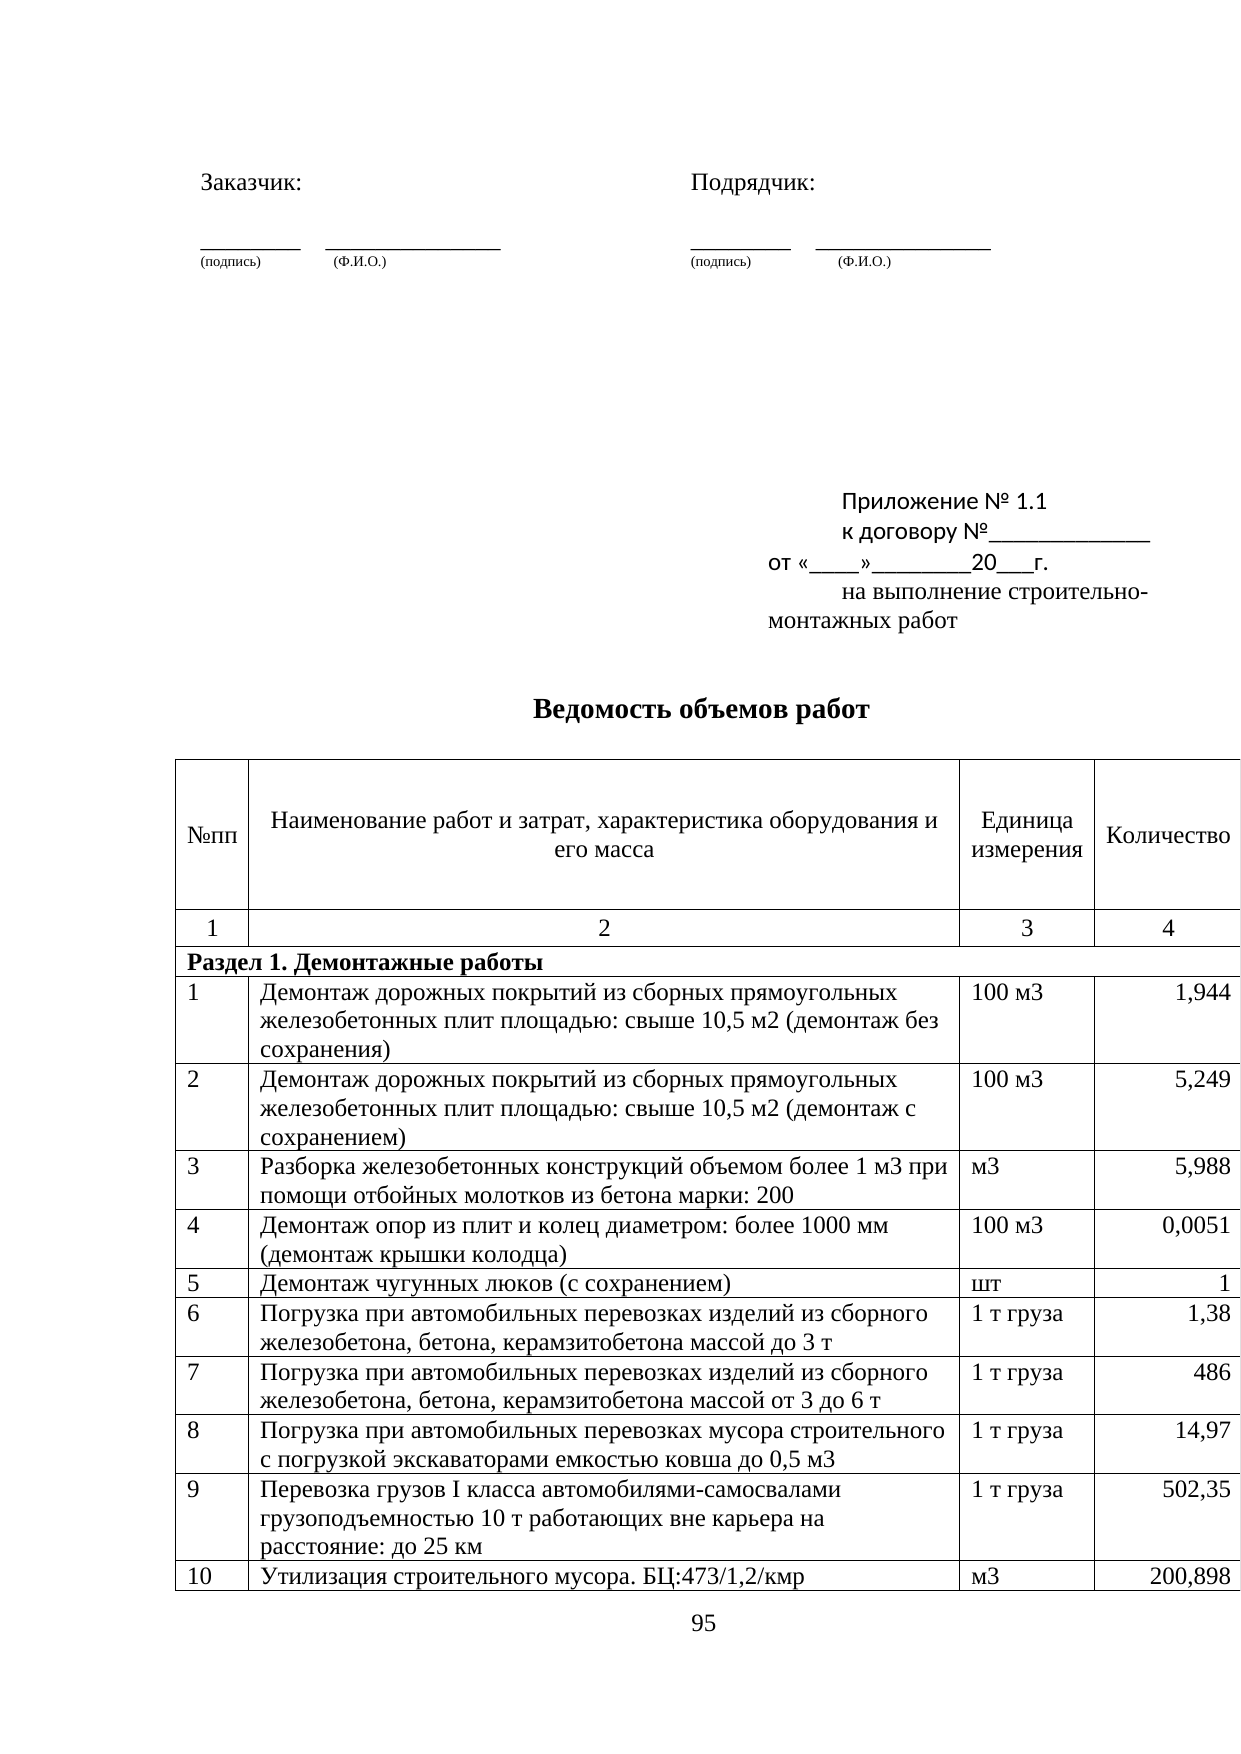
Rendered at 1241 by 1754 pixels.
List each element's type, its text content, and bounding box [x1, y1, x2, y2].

table_cell 2 [176, 1064, 248, 1150]
table_cell 14,97 [1095, 1415, 1240, 1473]
table_cell 1 [1095, 1269, 1240, 1297]
table_cell м3 [960, 1561, 1094, 1590]
table_cell 1 т груза [960, 1474, 1094, 1560]
table_cell 10 [176, 1561, 248, 1590]
table_cell 486 [1095, 1357, 1240, 1414]
table_header Количество [1095, 760, 1240, 908]
text на выполнение строительно-монтажных работ [768, 576, 1152, 634]
table_cell 1,944 [1095, 977, 1240, 1063]
table_cell 3 [960, 910, 1094, 946]
table_cell 1 т груза [960, 1415, 1094, 1473]
table_cell Раздел 1. Демонтажные работы [176, 947, 1240, 976]
table_cell 2 [249, 910, 959, 946]
text Приложение № 1.1 [768, 485, 1152, 515]
table_cell Демонтаж дорожных покрытий из сборных прямоугольных железобетонных плит площадью: свыше 10,5 м2 (демонтаж с сохранением) [249, 1064, 959, 1150]
table_cell 1 т груза [960, 1357, 1094, 1414]
table_cell Погрузка при автомобильных перевозках изделий из сборного железобетона, бетона, керамзитобетона массой от 3 до 6 т [249, 1357, 959, 1414]
table_cell 1 т груза [960, 1298, 1094, 1356]
table_header Наименование работ и затрат, характеристика оборудования и его масса [249, 760, 959, 908]
table_cell Демонтаж дорожных покрытий из сборных прямоугольных железобетонных плит площадью: свыше 10,5 м2 (демонтаж без сохранения) [249, 977, 959, 1063]
table_cell 9 [176, 1474, 248, 1560]
table_cell 4 [176, 1210, 248, 1267]
table_header Подрядчик: ________ ______________ (подпись) (Ф.И.О.) [679, 167, 1110, 284]
table_cell 200,898 [1095, 1561, 1240, 1590]
table_cell 100 м3 [960, 977, 1094, 1063]
table_cell 7 [176, 1357, 248, 1414]
table_cell 8 [176, 1415, 248, 1473]
table_cell 3 [176, 1151, 248, 1209]
text к договору №_____________ от «____»________20___г. [768, 515, 1152, 576]
table_cell Перевозка грузов I класса автомобилями-самосвалами грузоподъемностью 10 т работающих вне карьера на расстояние: до 25 км [249, 1474, 959, 1560]
table_cell 502,35 [1095, 1474, 1240, 1560]
table_cell 6 [176, 1298, 248, 1356]
table_header №пп [176, 760, 248, 908]
table_cell Погрузка при автомобильных перевозках мусора строительного с погрузкой экскаваторами емкостью ковша до 0,5 м3 [249, 1415, 959, 1473]
text Ведомость объемов работ [177, 691, 1152, 725]
table_cell 5,249 [1095, 1064, 1240, 1150]
table_cell 100 м3 [960, 1064, 1094, 1150]
table_cell 4 [1095, 910, 1240, 946]
table_cell Демонтаж опор из плит и колец диаметром: более 1000 мм (демонтаж крышки колодца) [249, 1210, 959, 1267]
table_cell 1,38 [1095, 1298, 1240, 1356]
table_cell 5,988 [1095, 1151, 1240, 1209]
table_cell 5 [176, 1269, 248, 1297]
table_cell 0,0051 [1095, 1210, 1240, 1267]
table_cell Погрузка при автомобильных перевозках изделий из сборного железобетона, бетона, керамзитобетона массой до 3 т [249, 1298, 959, 1356]
table_cell шт [960, 1269, 1094, 1297]
table_cell Демонтаж чугунных люков (с сохранением) [249, 1269, 959, 1297]
table_cell 1 [176, 910, 248, 946]
table_header Единица измерения [960, 760, 1094, 908]
table_cell 1 [176, 977, 248, 1063]
table_cell Утилизация строительного мусора. БЦ:473/1,2/кмр [249, 1561, 959, 1590]
table_cell м3 [960, 1151, 1094, 1209]
table_header Заказчик: ________ ______________ (подпись) (Ф.И.О.) [189, 167, 679, 284]
table_cell 100 м3 [960, 1210, 1094, 1267]
table_cell Разборка железобетонных конструкций объемом более 1 м3 при помощи отбойных молотков из бетона марки: 200 [249, 1151, 959, 1209]
